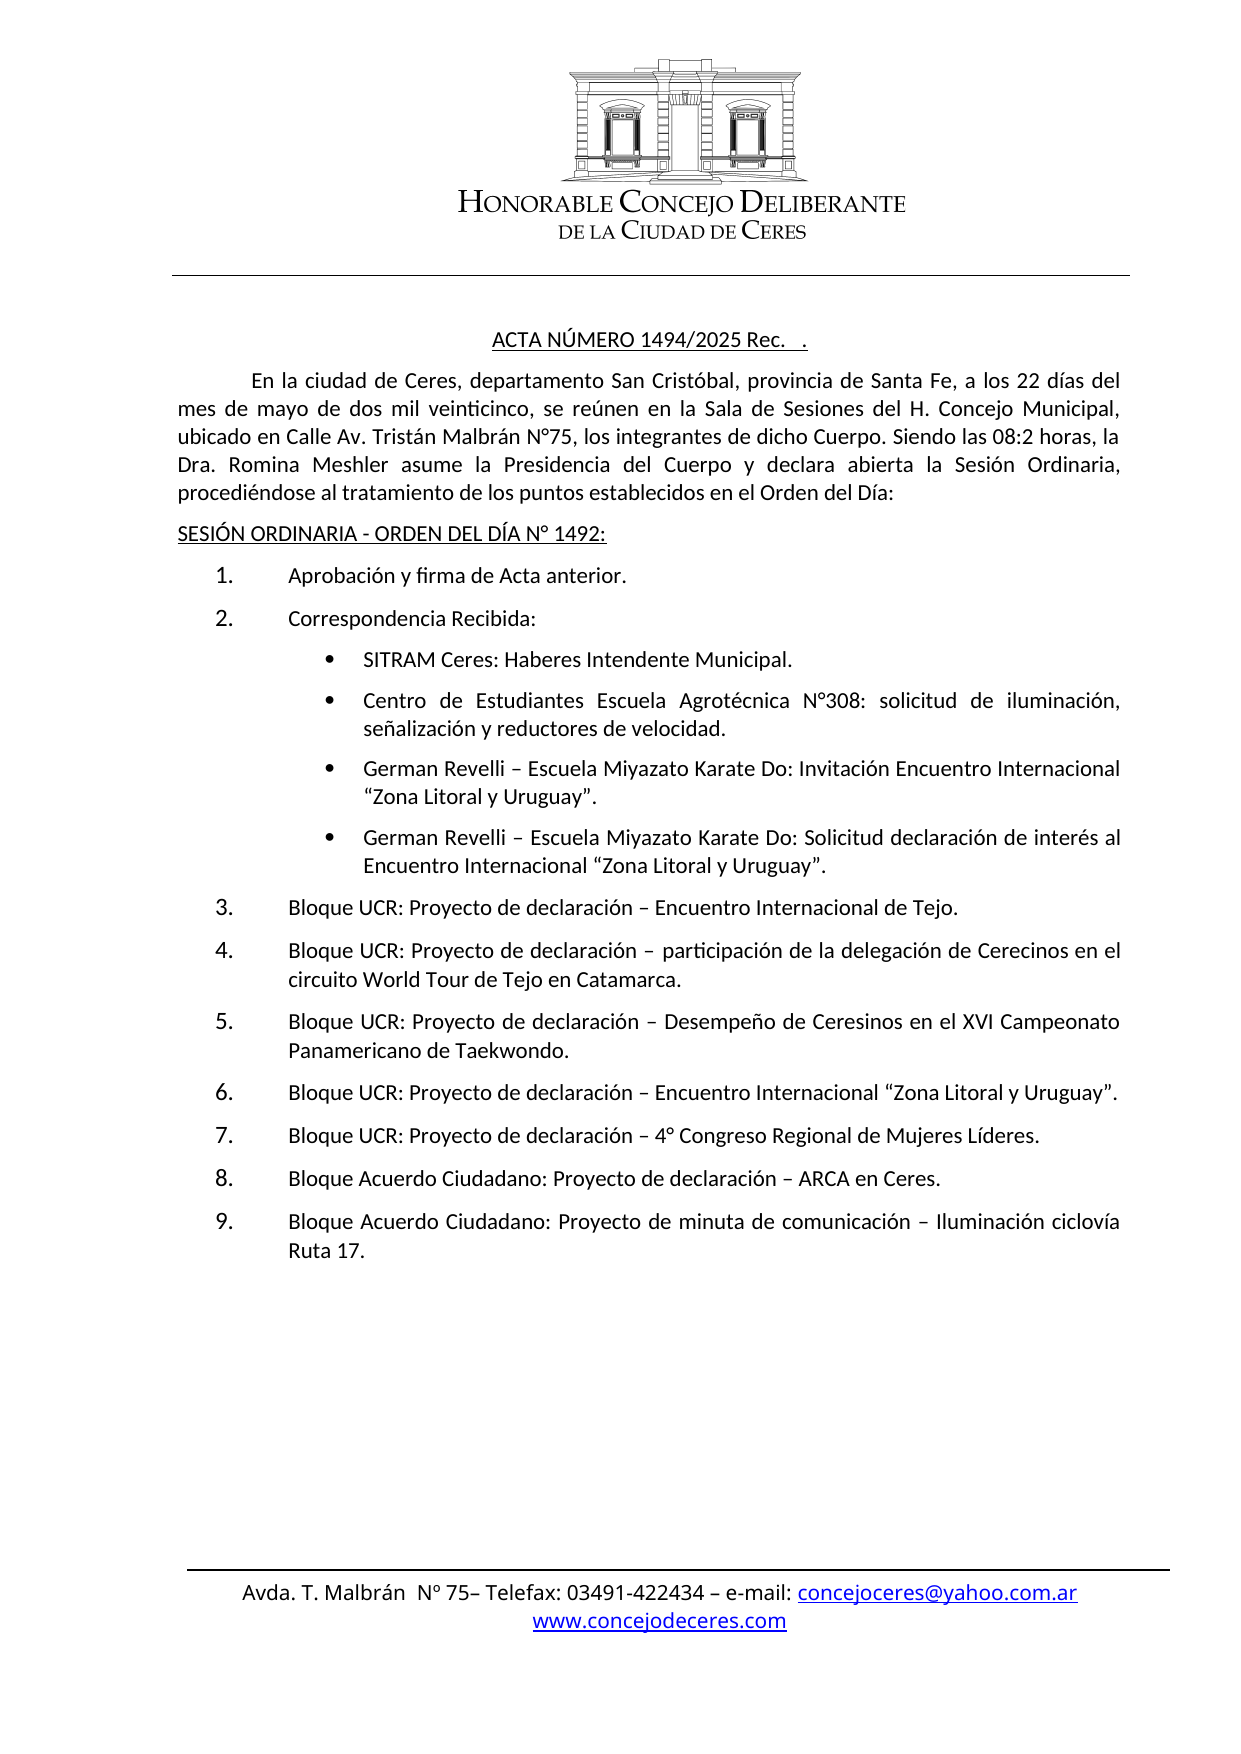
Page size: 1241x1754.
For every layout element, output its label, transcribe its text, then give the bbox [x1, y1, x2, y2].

list Bloque Acuerdo Ciudadano: Proyecto de declaración – ARCA en Ceres. [215, 1162, 1122, 1193]
list Bloque UCR: Proyecto de declaración – Encuentro Internacional de Tejo. [215, 891, 1122, 922]
list Aprobación y firma de Acta anterior. [215, 559, 1122, 590]
list Bloque UCR: Proyecto de declaración – Desempeño de Ceresinos en el XVI Campeonato Panamericano de Taekwondo. [215, 1005, 1122, 1064]
list Bloque Acuerdo Ciudadano: Proyecto de minuta de comunicación – Iluminación ciclovía Ruta 17. [215, 1206, 1122, 1264]
list Bloque UCR: Proyecto de declaración – Encuentro Internacional “Zona Litoral y Uruguay”. [215, 1076, 1122, 1107]
text SESIÓN ORDINARIA - ORDEN DEL DÍA N° 1492: [177, 519, 1122, 547]
text ACTA NÚMERO 1494/2025 Rec. . [177, 326, 1122, 353]
list Centro de Estudiantes Escuela Agrotécnica N°308: solicitud de iluminación, señalización y reductores de velocidad. [326, 686, 1122, 742]
list Bloque UCR: Proyecto de declaración – 4° Congreso Regional de Mujeres Líderes. [215, 1119, 1122, 1150]
list German Revelli – Escuela Miyazato Karate Do: Invitación Encuentro Internacional “Zona Litoral y Uruguay”. [326, 754, 1122, 810]
picture [458, 59, 906, 239]
list SITRAM Ceres: Haberes Intendente Municipal. [326, 645, 1122, 673]
list Correspondencia Recibida: [215, 602, 1122, 633]
list German Revelli – Escuela Miyazato Karate Do: Solicitud declaración de interés al Encuentro Internacional “Zona Litoral y Uruguay”. [326, 823, 1122, 879]
list Bloque UCR: Proyecto de declaración – participación de la delegación de Cerecinos en el circuito World Tour de Tejo en Catamarca. [215, 934, 1122, 993]
text En la ciudad de Ceres, departamento San Cristóbal, provincia de Santa Fe, a los 22 días del mes de mayo de dos mil veinticinco, se reúnen en la Sala de Sesiones del H. Concejo Municipal, ubicado en Calle Av. Tristán Malbrán N°75, los integrantes de dicho Cuerpo. Siendo las 08:2 horas, la Dra. Romina Meshler asume la Presidencia del Cuerpo y declara abierta la Sesión Ordinaria, procediéndose al tratamiento de los puntos establecidos en el Orden del Día: [177, 366, 1122, 506]
